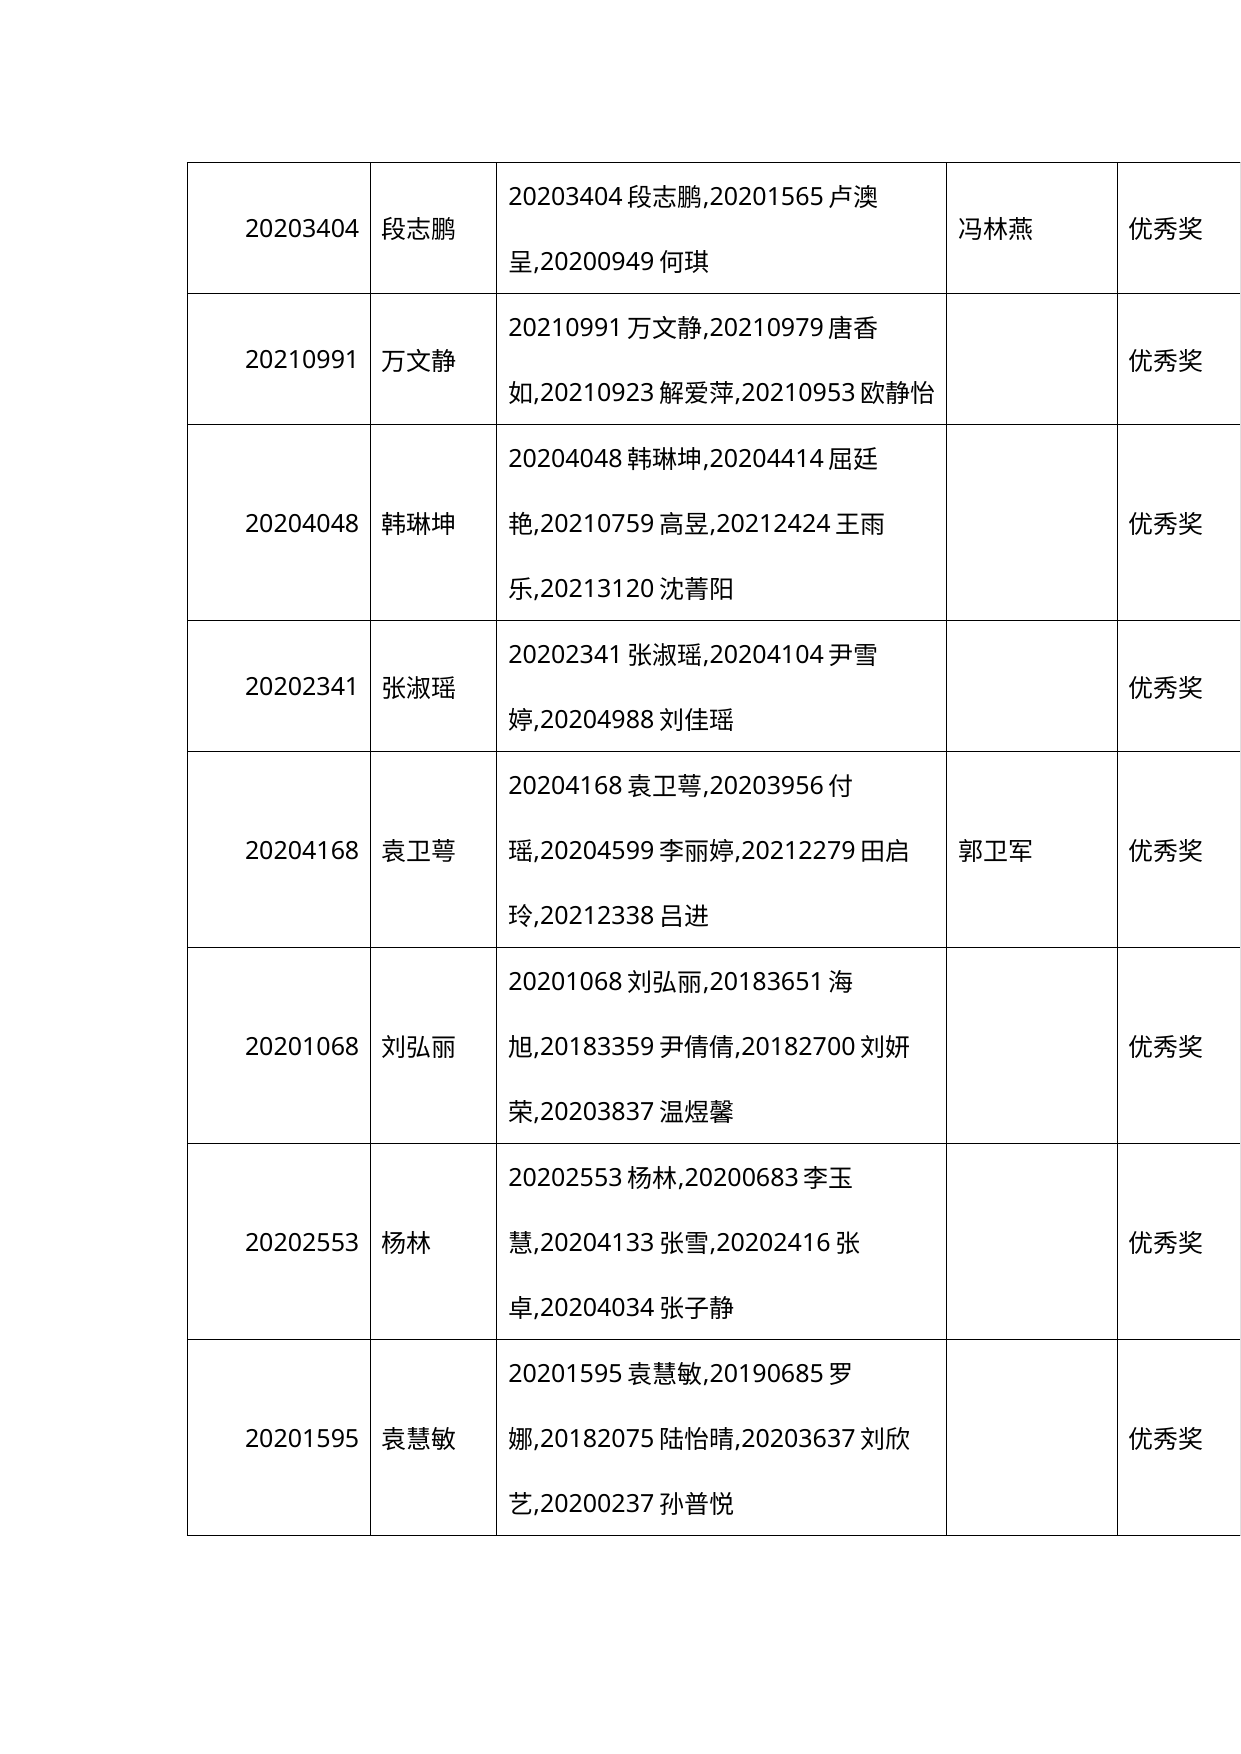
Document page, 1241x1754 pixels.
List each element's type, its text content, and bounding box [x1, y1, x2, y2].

table_cell 韩琳坤 [371, 425, 496, 620]
table_cell 优秀奖 [1118, 425, 1240, 620]
table_cell 20202341张淑瑶,20204104尹雪婷,20204988刘佳瑶 [497, 621, 946, 751]
table_cell 优秀奖 [1118, 163, 1240, 293]
table_cell [947, 1340, 1117, 1535]
table_cell 优秀奖 [1118, 294, 1240, 424]
table_cell 优秀奖 [1118, 621, 1240, 751]
table_cell 20204048韩琳坤,20204414屈廷艳,20210759高昱,20212424王雨乐,20213120沈菁阳 [497, 425, 946, 620]
table_cell 20201595袁慧敏,20190685罗娜,20182075陆怡晴,20203637刘欣艺,20200237孙普悦 [497, 1340, 946, 1535]
table_cell 20201068 [188, 948, 370, 1143]
table_cell 优秀奖 [1118, 948, 1240, 1143]
table_cell [947, 1144, 1117, 1339]
table_cell 20204168 [188, 752, 370, 947]
table_cell 20201595 [188, 1340, 370, 1535]
table_cell [947, 948, 1117, 1143]
table_cell 刘弘丽 [371, 948, 496, 1143]
table_cell 20202553杨林,20200683李玉慧,20204133张雪,20202416张卓,20204034张子静 [497, 1144, 946, 1339]
table_cell [947, 425, 1117, 620]
table_cell 冯林燕 [947, 163, 1117, 293]
table_cell 优秀奖 [1118, 752, 1240, 947]
table_cell 郭卫军 [947, 752, 1117, 947]
table_cell 袁卫萼 [371, 752, 496, 947]
table_cell 20204048 [188, 425, 370, 620]
table_cell 杨林 [371, 1144, 496, 1339]
table_cell 20203404段志鹏,20201565卢澳呈,20200949何琪 [497, 163, 946, 293]
table_cell 20204168袁卫萼,20203956付瑶,20204599李丽婷,20212279田启玲,20212338吕进 [497, 752, 946, 947]
table_cell [947, 621, 1117, 751]
table_cell 优秀奖 [1118, 1340, 1240, 1535]
table_cell 20210991 [188, 294, 370, 424]
table_cell 20202553 [188, 1144, 370, 1339]
table_cell 20202341 [188, 621, 370, 751]
table_cell 优秀奖 [1118, 1144, 1240, 1339]
table_cell 袁慧敏 [371, 1340, 496, 1535]
table_cell 20210991万文静,20210979唐香如,20210923解爱萍,20210953欧静怡 [497, 294, 946, 424]
table_cell 20201068刘弘丽,20183651海旭,20183359尹倩倩,20182700刘妍荣,20203837温煜馨 [497, 948, 946, 1143]
table_cell 20203404 [188, 163, 370, 293]
table_cell [947, 294, 1117, 424]
table_cell 万文静 [371, 294, 496, 424]
table_cell 张淑瑶 [371, 621, 496, 751]
table_cell 段志鹏 [371, 163, 496, 293]
